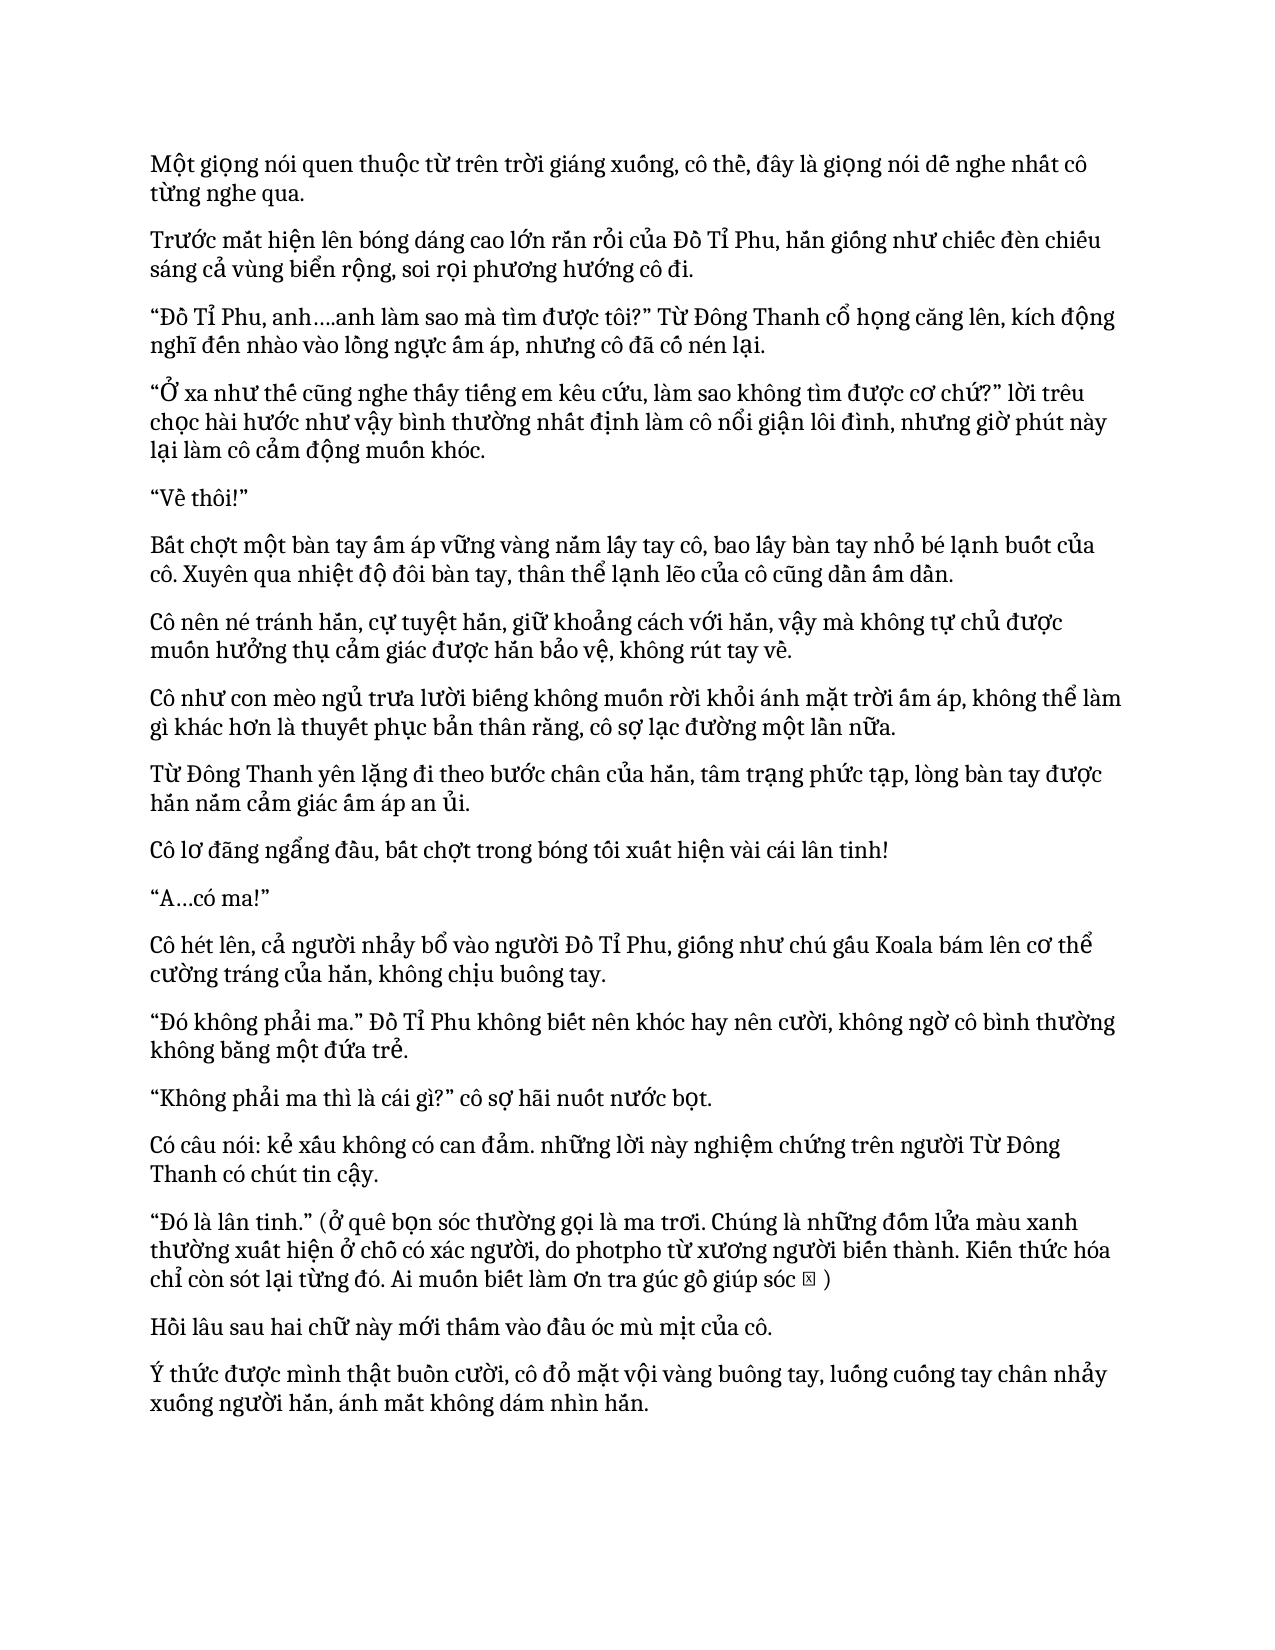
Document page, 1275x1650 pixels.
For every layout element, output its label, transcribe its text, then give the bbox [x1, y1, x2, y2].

text Cô như con mèo ngủ trưa lười biếng không muốn rời khỏi ánh mặt trời ấm áp, không thể làm gì khác hơn là thuyết phục bản thân rằng, cô sợ lạc đường một lần nữa. [150, 684, 1125, 741]
text “Đó là lân tinh.” (ở quê bọn sóc thường gọi là ma trơi. Chúng là những đốm lửa màu xanh thường xuất hiện ở chỗ có xác người, do photpho từ xương người biến thành. Kiến thức hóa chỉ còn sót lại từng đó. Ai muốn biết làm ơn tra gúc gồ giúp sóc  ) [150, 1207, 1125, 1294]
text Hồi lâu sau hai chữ này mới thấm vào đầu óc mù mịt của cô. [150, 1312, 1125, 1341]
text Bất chợt một bàn tay ấm áp vững vàng nắm lấy tay cô, bao lấy bàn tay nhỏ bé lạnh buốt của cô. Xuyên qua nhiệt độ đôi bàn tay, thân thể lạnh lẽo của cô cũng dần ấm dần. [150, 531, 1125, 589]
text Từ Đông Thanh yên lặng đi theo bước chân của hắn, tâm trạng phức tạp, lòng bàn tay được hắn nắm cảm giác ấm áp an ủi. [150, 760, 1125, 817]
text “Về thôi!” [150, 484, 1125, 512]
text Cô hét lên, cả người nhảy bổ vào người Đồ Tỉ Phu, giống như chú gấu Koala bám lên cơ thể cường tráng của hắn, không chịu buông tay. [150, 931, 1125, 989]
text “Không phải ma thì là cái gì?” cô sợ hãi nuốt nước bọt. [150, 1084, 1125, 1112]
text Ý thức được mình thật buồn cười, cô đỏ mặt vội vàng buông tay, luống cuống tay chân nhảy xuống người hắn, ánh mắt không dám nhìn hắn. [150, 1360, 1125, 1417]
text “Đó không phải ma.” Đồ Tỉ Phu không biết nên khóc hay nên cười, không ngờ cô bình thường không bằng một đứa trẻ. [150, 1007, 1125, 1065]
text “A…có ma!” [150, 884, 1125, 912]
text Cô nên né tránh hắn, cự tuyệt hắn, giữ khoảng cách với hắn, vậy mà không tự chủ được muốn hưởng thụ cảm giác được hắn bảo vệ, không rút tay về. [150, 607, 1125, 665]
text Cô lơ đãng ngẩng đầu, bất chợt trong bóng tối xuất hiện vài cái lân tinh! [150, 836, 1125, 865]
text Trước mắt hiện lên bóng dáng cao lớn rắn rỏi của Đồ Tỉ Phu, hắn giống như chiếc đèn chiếu sáng cả vùng biển rộng, soi rọi phương hướng cô đi. [150, 226, 1125, 284]
text Có câu nói: kẻ xấu không có can đảm. những lời này nghiệm chứng trên người Từ Đông Thanh có chút tin cậy. [150, 1131, 1125, 1189]
text “Đồ Tỉ Phu, anh….anh làm sao mà tìm được tôi?” Từ Đông Thanh cổ họng căng lên, kích động nghĩ đến nhào vào lồng ngực ấm áp, nhưng cô đã cố nén lại. [150, 302, 1125, 360]
text Một giọng nói quen thuộc từ trên trời giáng xuống, cô thề, đây là giọng nói dễ nghe nhất cô từng nghe qua. [150, 150, 1125, 207]
text “Ở xa như thế cũng nghe thấy tiếng em kêu cứu, làm sao không tìm được cơ chứ?” lời trêu chọc hài hước như vậy bình thường nhất định làm cô nổi giận lôi đình, nhưng giờ phút này lại làm cô cảm động muốn khóc. [150, 379, 1125, 465]
